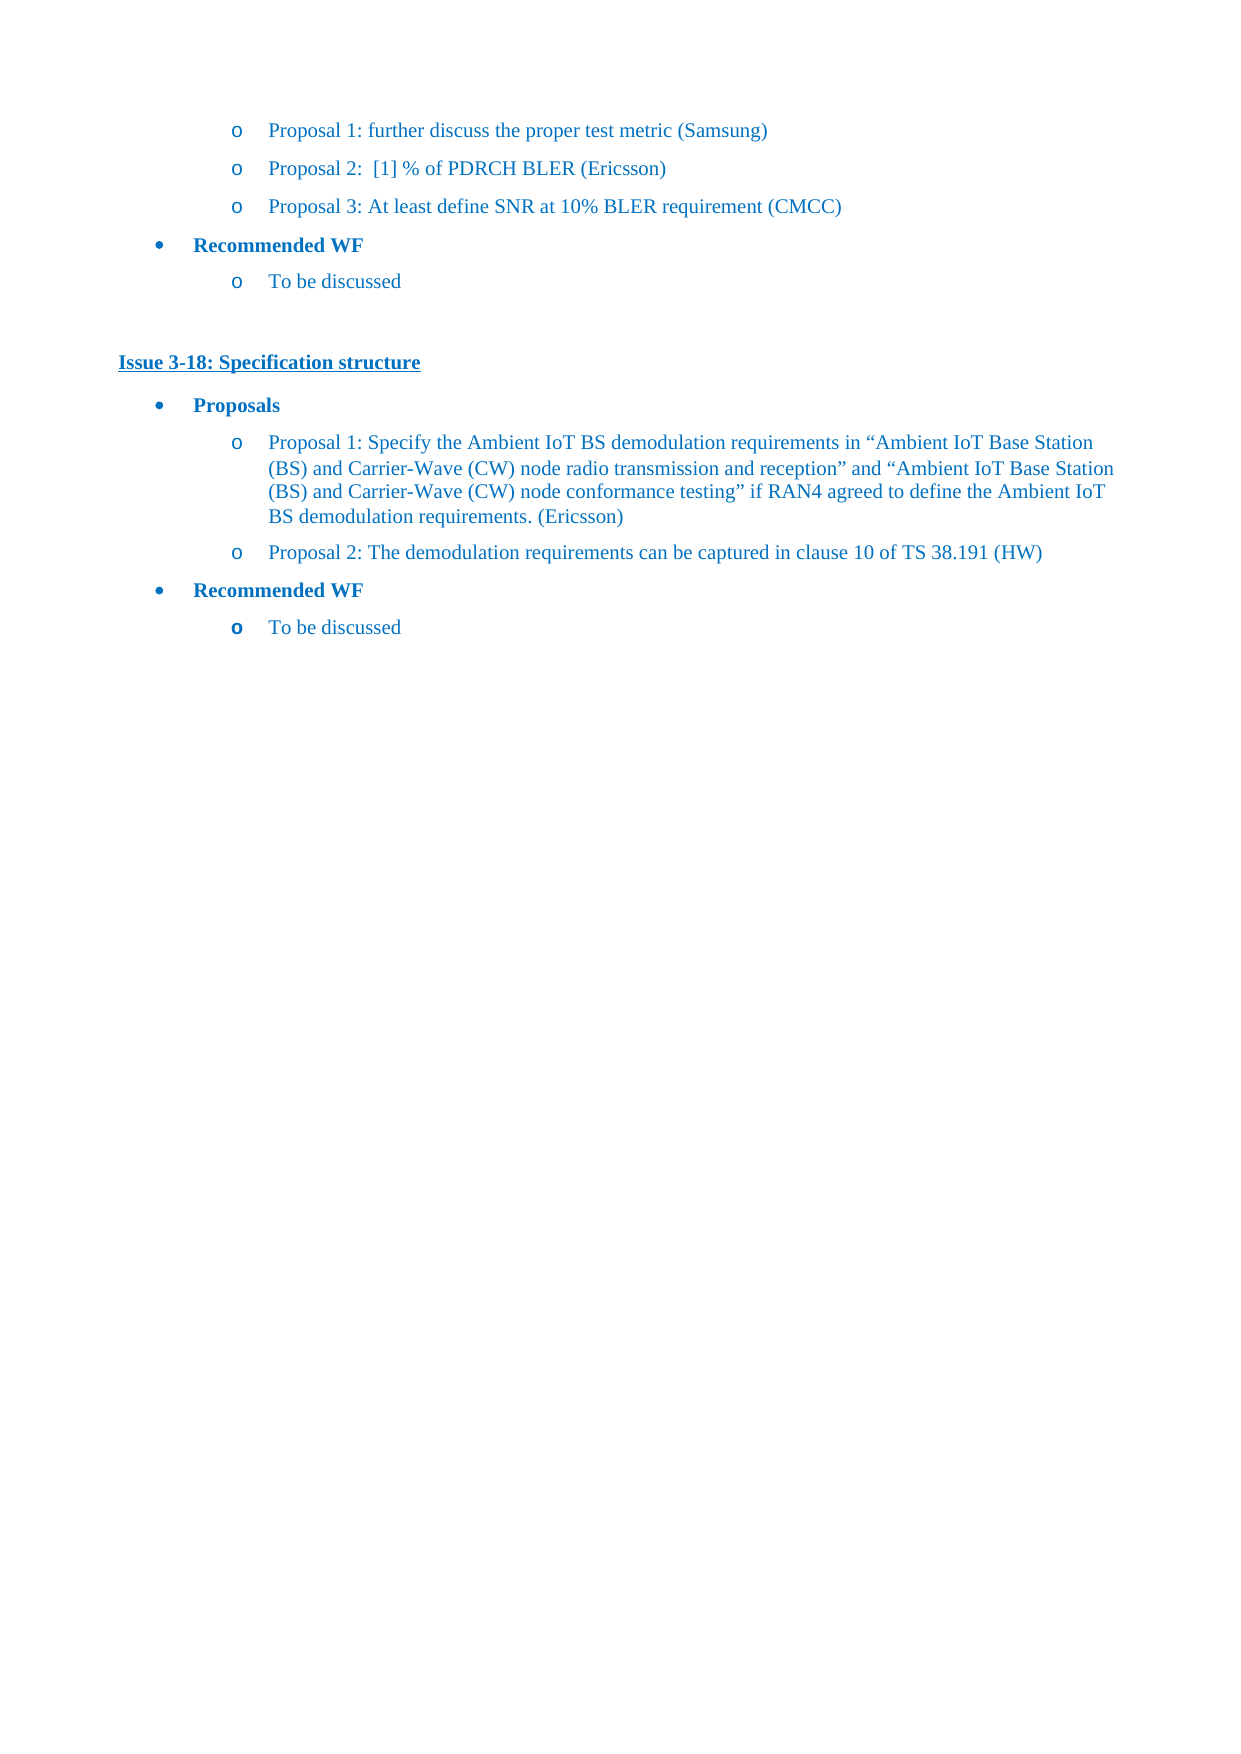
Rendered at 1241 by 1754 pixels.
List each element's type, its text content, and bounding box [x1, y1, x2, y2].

list To be discussed [231, 269, 1122, 295]
list Recommended WF [156, 233, 1122, 257]
list To be discussed [231, 615, 1122, 641]
list Proposal 2: [1] % of PDRCH BLER (Ericsson) [231, 156, 1122, 182]
list Recommended WF [156, 578, 1122, 602]
list Proposal 1: further discuss the proper test metric (Samsung) [231, 118, 1122, 144]
list Proposals [156, 393, 1122, 417]
list Proposal 1: Specify the Ambient IoT BS demodulation requirements in “Ambient IoT Base Station (BS) and Carrier-Wave (CW) node radio transmission and reception” and “Ambient IoT Base Station (BS) and Carrier-Wave (CW) node conformance testing” if RAN4 agreed to define the Ambient IoT BS demodulation requirements. (Ericsson) [231, 430, 1122, 528]
list Proposal 2: The demodulation requirements can be captured in clause 10 of TS 38.191 (HW) [231, 540, 1122, 566]
list Proposal 3: At least define SNR at 10% BLER requirement (CMCC) [231, 194, 1122, 220]
text Issue 3-18: Specification structure [118, 350, 1122, 374]
